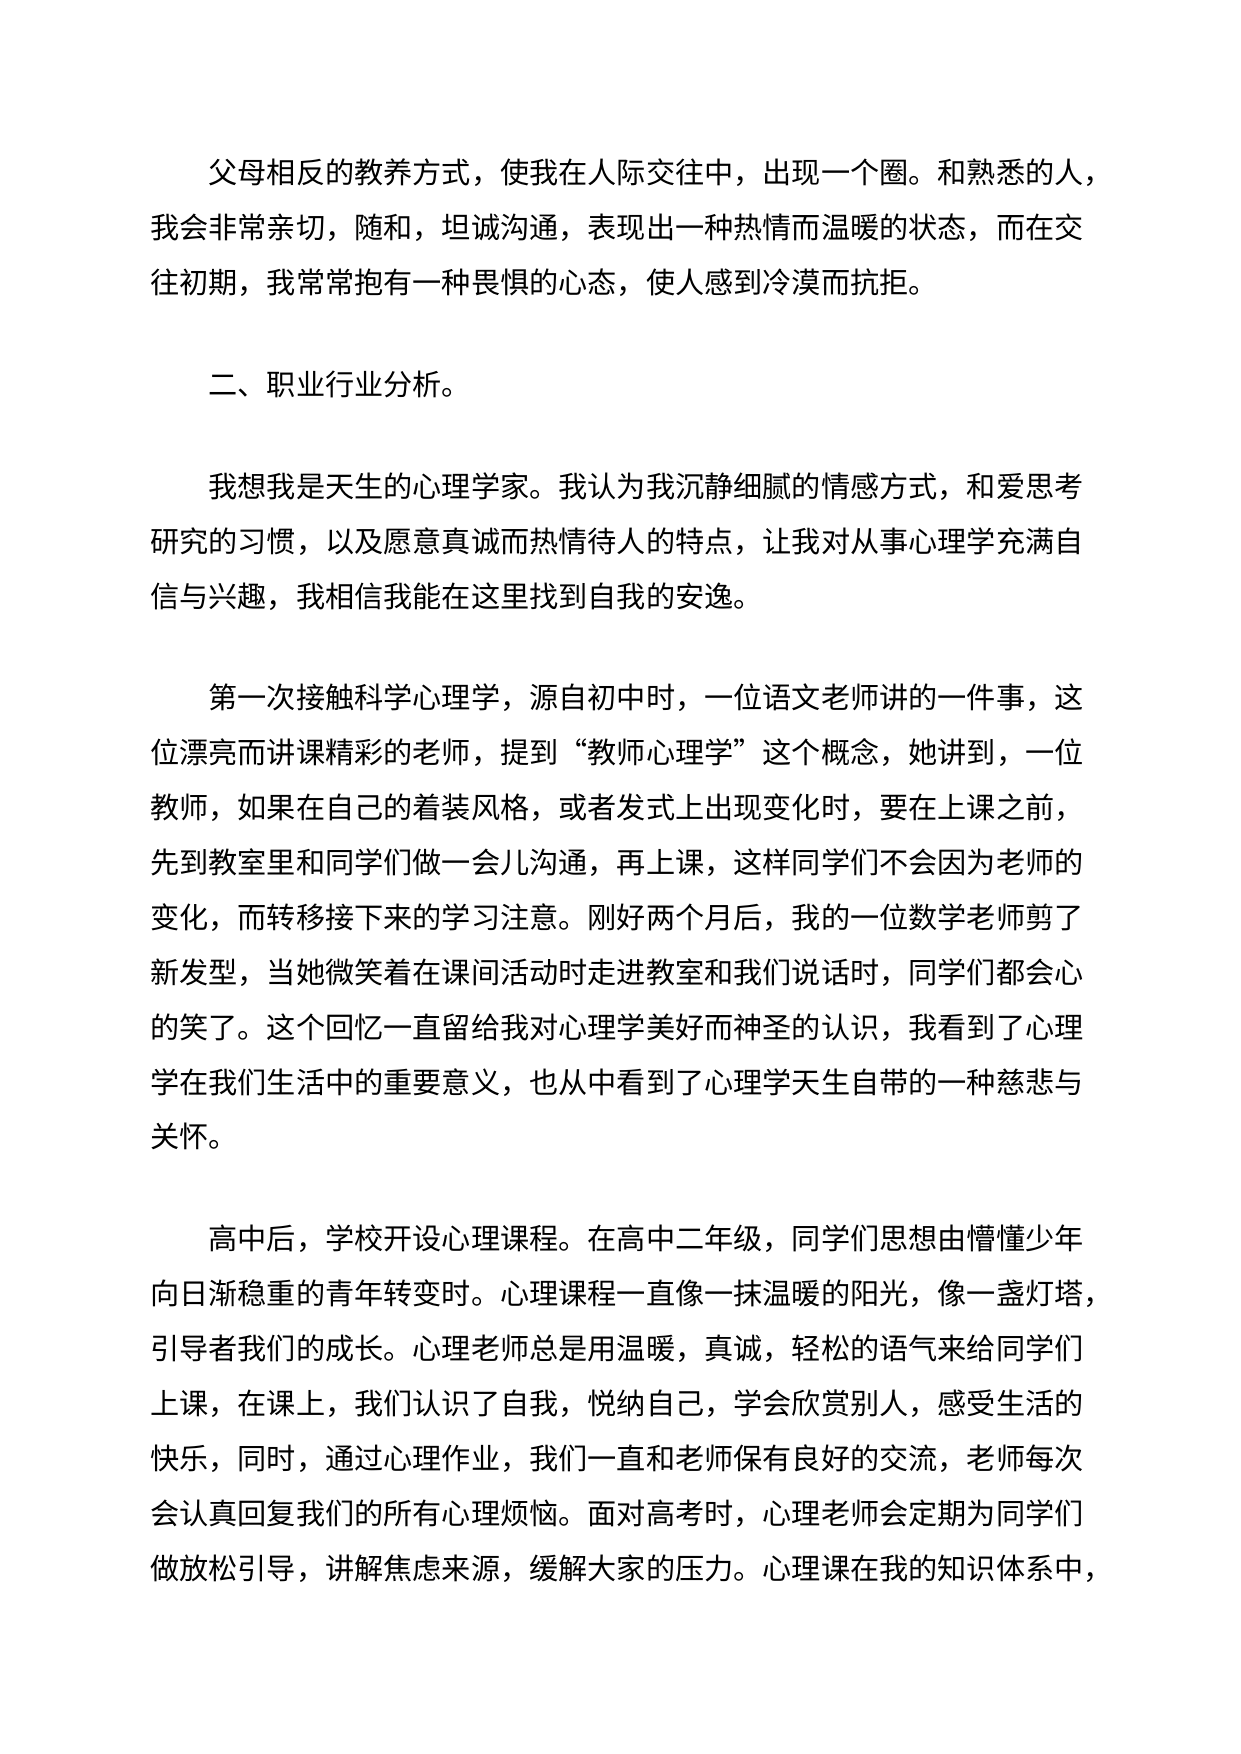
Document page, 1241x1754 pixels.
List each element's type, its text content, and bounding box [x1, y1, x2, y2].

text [150, 1216, 1090, 1587]
text 父母相反的教养方式，使我在人际交往中，出现一个圈。和熟悉的人，我会非常亲切，随和，坦诚沟通，表现出一种热情而温暖的状态，而在交往初期，我常常抱有一种畏惧的心态，使人感到冷漠而抗拒。 [150, 150, 1090, 302]
text 我想我是天生的心理学家。我认为我沉静细腻的情感方式，和爱思考研究的习惯，以及愿意真诚而热情待人的特点，让我对从事心理学充满自信与兴趣，我相信我能在这里找到自我的安逸。 [150, 463, 1090, 615]
text 二、职业行业分析。 [150, 362, 1090, 404]
text 第一次接触科学心理学，源自初中时，一位语文老师讲的一件事，这位漂亮而讲课精彩的老师，提到“教师心理学”这个概念，她讲到，一位教师，如果在自己的着装风格，或者发式上出现变化时，要在上课之前，先到教室里和同学们做一会儿沟通，再上课，这样同学们不会因为老师的变化，而转移接下来的学习注意。刚好两个月后，我的一位数学老师剪了新发型，当她微笑着在课间活动时走进教室和我们说话时，同学们都会心的笑了。这个回忆一直留给我对心理学美好而神圣的认识，我看到了心理学在我们生活中的重要意义，也从中看到了心理学天生自带的一种慈悲与关怀。 [150, 675, 1090, 1156]
